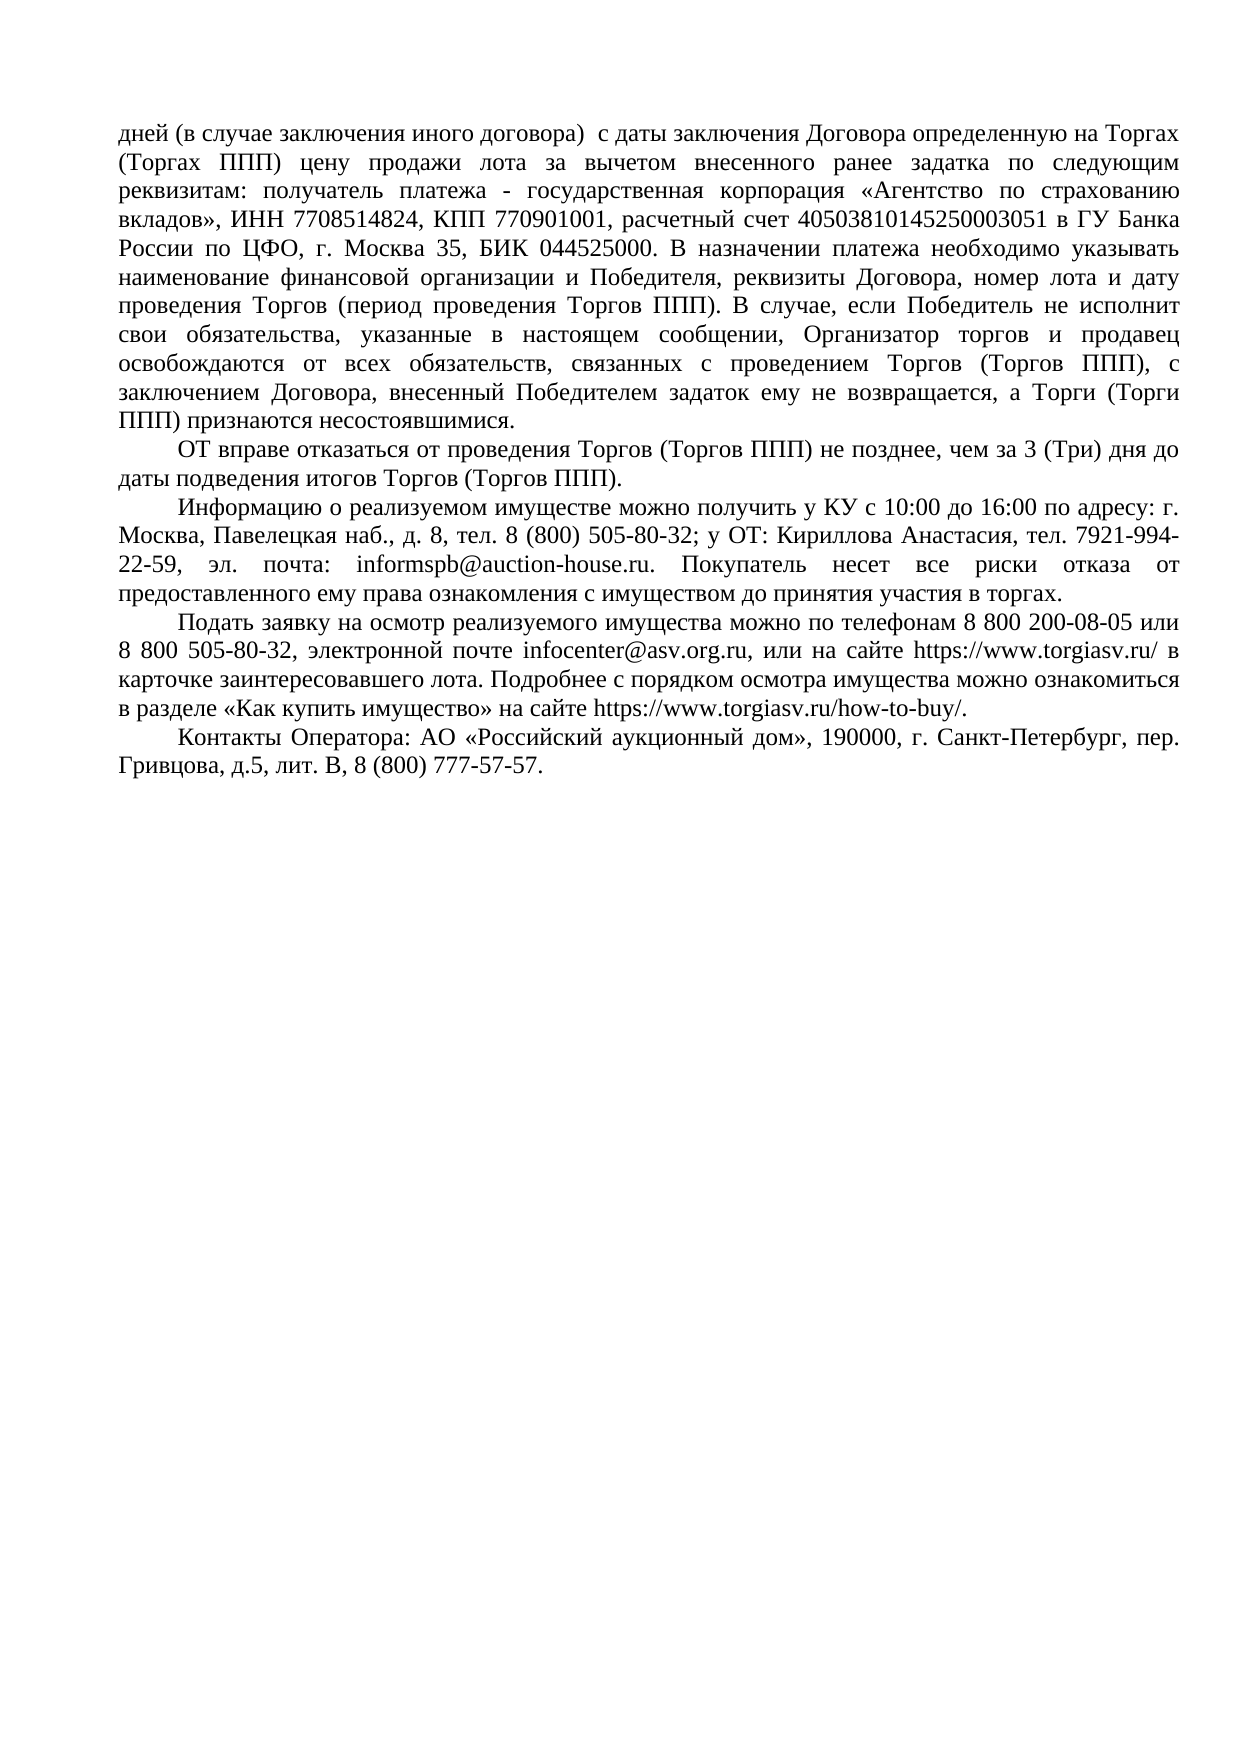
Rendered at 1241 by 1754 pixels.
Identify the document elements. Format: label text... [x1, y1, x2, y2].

text Контакты Оператора: АО «Российский аукционный дом», 190000, г. Санкт-Петербург, пер. Гривцова, д.5, лит. В, 8 (800) 777-57-57. [118, 722, 1181, 779]
text ОТ вправе отказаться от проведения Торгов (Торгов ППП) не позднее, чем за 3 (Три) дня до даты подведения итогов Торгов (Торгов ППП). [118, 434, 1181, 492]
text Подать заявку на осмотр реализуемого имущества можно по телефонам 8 800 200-08-05 или 8 800 505-80-32, электронной почте infocenter@asv.org.ru, или на сайте https://www.torgiasv.ru/ в карточке заинтересовавшего лота. Подробнее с порядком осмотра имущества можно ознакомиться в разделе «Как купить имущество» на сайте https://www.torgiasv.ru/how-to-buy/. [118, 607, 1181, 722]
text Информацию о реализуемом имуществе можно получить у КУ с 10:00 до 16:00 по адресу: г. Москва, Павелецкая наб., д. 8, тел. 8 (800) 505-80-32; у ОТ: Кириллова Анастасия, тел. 7921-994-22-59, эл. почта: informspb@auction-house.ru. Покупатель несет все риски отказа от предоставленного ему права ознакомления с имуществом до принятия участия в торгах. [118, 492, 1181, 607]
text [118, 118, 1181, 434]
